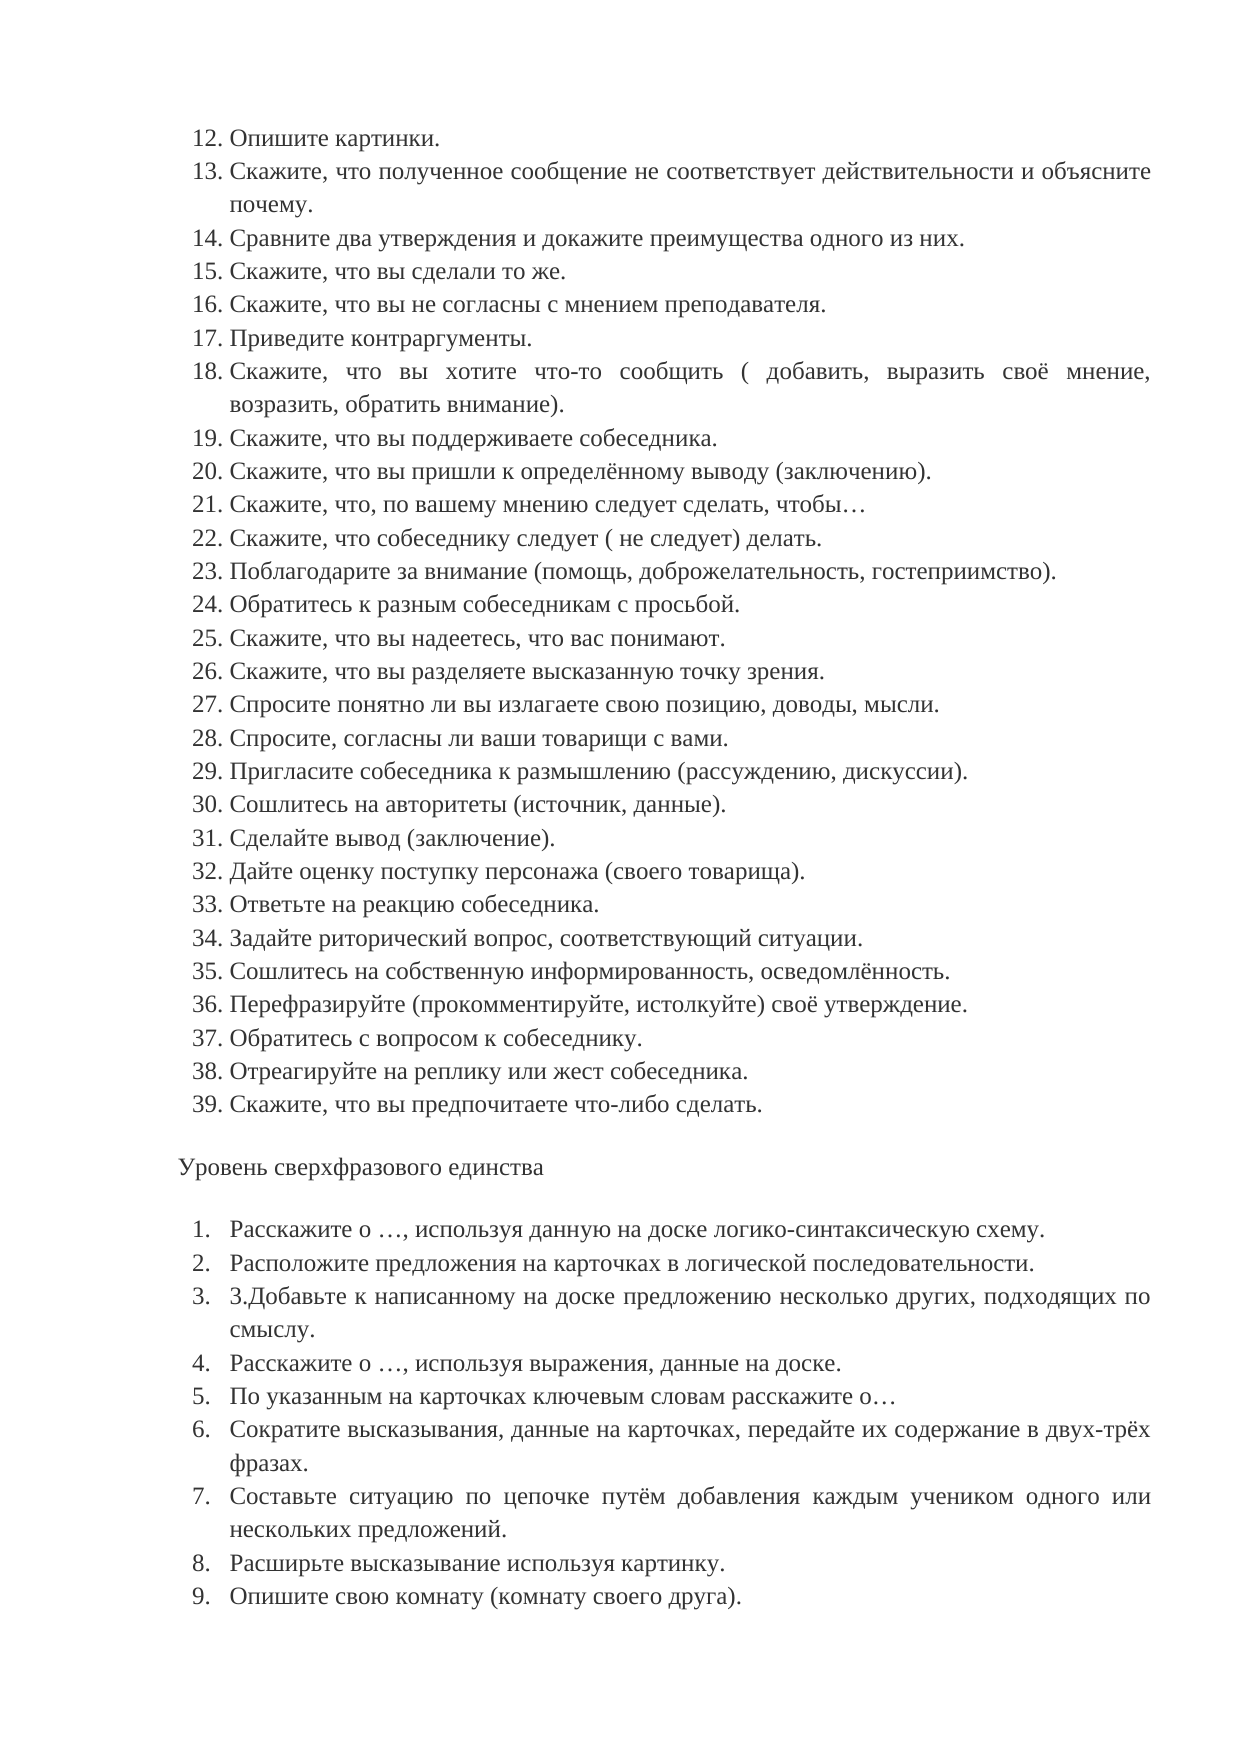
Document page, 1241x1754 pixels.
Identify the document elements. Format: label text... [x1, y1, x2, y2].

list Задайте риторический вопрос, соответствующий ситуации. [192, 918, 1152, 951]
list Скажите, что вы сделали то же. [192, 251, 1152, 285]
list Скажите, что вы надеетесь, что вас понимают. [192, 618, 1152, 651]
list Скажите, что вы предпочитаете что-либо сделать. [192, 1085, 1152, 1118]
list Опишите картинки. [192, 118, 1152, 151]
list Скажите, что вы хотите что-то сообщить ( добавить, выразить своё мнение, возразить, обратить внимание). [192, 351, 1152, 418]
list Дайте оценку поступку персонажа (своего товарища). [192, 851, 1152, 885]
list Пригласите собеседника к размышлению (рассуждению, дискуссии). [192, 751, 1152, 785]
list Скажите, что собеседнику следует ( не следует) делать. [192, 518, 1152, 551]
list Расскажите о …, используя данную на доске логико-синтаксическую схему. [192, 1210, 1152, 1243]
list Скажите, что полученное сообщение не соответствует действительности и объясните почему. [192, 151, 1152, 218]
list Сошлитесь на собственную информированность, осведомлённость. [192, 951, 1152, 985]
list Скажите, что вы разделяете высказанную точку зрения. [192, 651, 1152, 685]
list 3.Добавьте к написанному на доске предложению несколько других, подходящих по смыслу. [192, 1276, 1152, 1343]
list По указанным на карточках ключевым словам расскажите о… [192, 1376, 1152, 1410]
list Поблагодарите за внимание (помощь, доброжелательность, гостеприимство). [192, 551, 1152, 585]
list Опишите свою комнату (комнату своего друга). [192, 1576, 1152, 1610]
list Скажите, что вы пришли к определённому выводу (заключению). [192, 451, 1152, 485]
list Спросите понятно ли вы излагаете свою позицию, доводы, мысли. [192, 685, 1152, 718]
list Скажите, что, по вашему мнению следует сделать, чтобы… [192, 485, 1152, 518]
list Перефразируйте (прокомментируйте, истолкуйте) своё утверждение. [192, 985, 1152, 1018]
list Спросите, согласны ли ваши товарищи с вами. [192, 718, 1152, 751]
list Сократите высказывания, данные на карточках, передайте их содержание в двух-трёх фразах. [192, 1410, 1152, 1476]
list Обратитесь с вопросом к собеседнику. [192, 1018, 1152, 1051]
text Уровень сверхфразового единства [177, 1147, 1152, 1181]
list Отреагируйте на реплику или жест собеседника. [192, 1051, 1152, 1085]
list Расширьте высказывание используя картинку. [192, 1543, 1152, 1576]
list Скажите, что вы поддерживаете собеседника. [192, 418, 1152, 451]
list Обратитесь к разным собеседникам с просьбой. [192, 585, 1152, 618]
list Сделайте вывод (заключение). [192, 818, 1152, 851]
list Сошлитесь на авторитеты (источник, данные). [192, 785, 1152, 818]
list Расскажите о …, используя выражения, данные на доске. [192, 1343, 1152, 1376]
list Скажите, что вы не согласны с мнением преподавателя. [192, 285, 1152, 318]
list Расположите предложения на карточках в логической последовательности. [192, 1243, 1152, 1276]
list Составьте ситуацию по цепочке путём добавления каждым учеником одного или нескольких предложений. [192, 1476, 1152, 1543]
list Сравните два утверждения и докажите преимущества одного из них. [192, 218, 1152, 251]
list Ответьте на реакцию собеседника. [192, 885, 1152, 918]
list Приведите контраргументы. [192, 318, 1152, 351]
